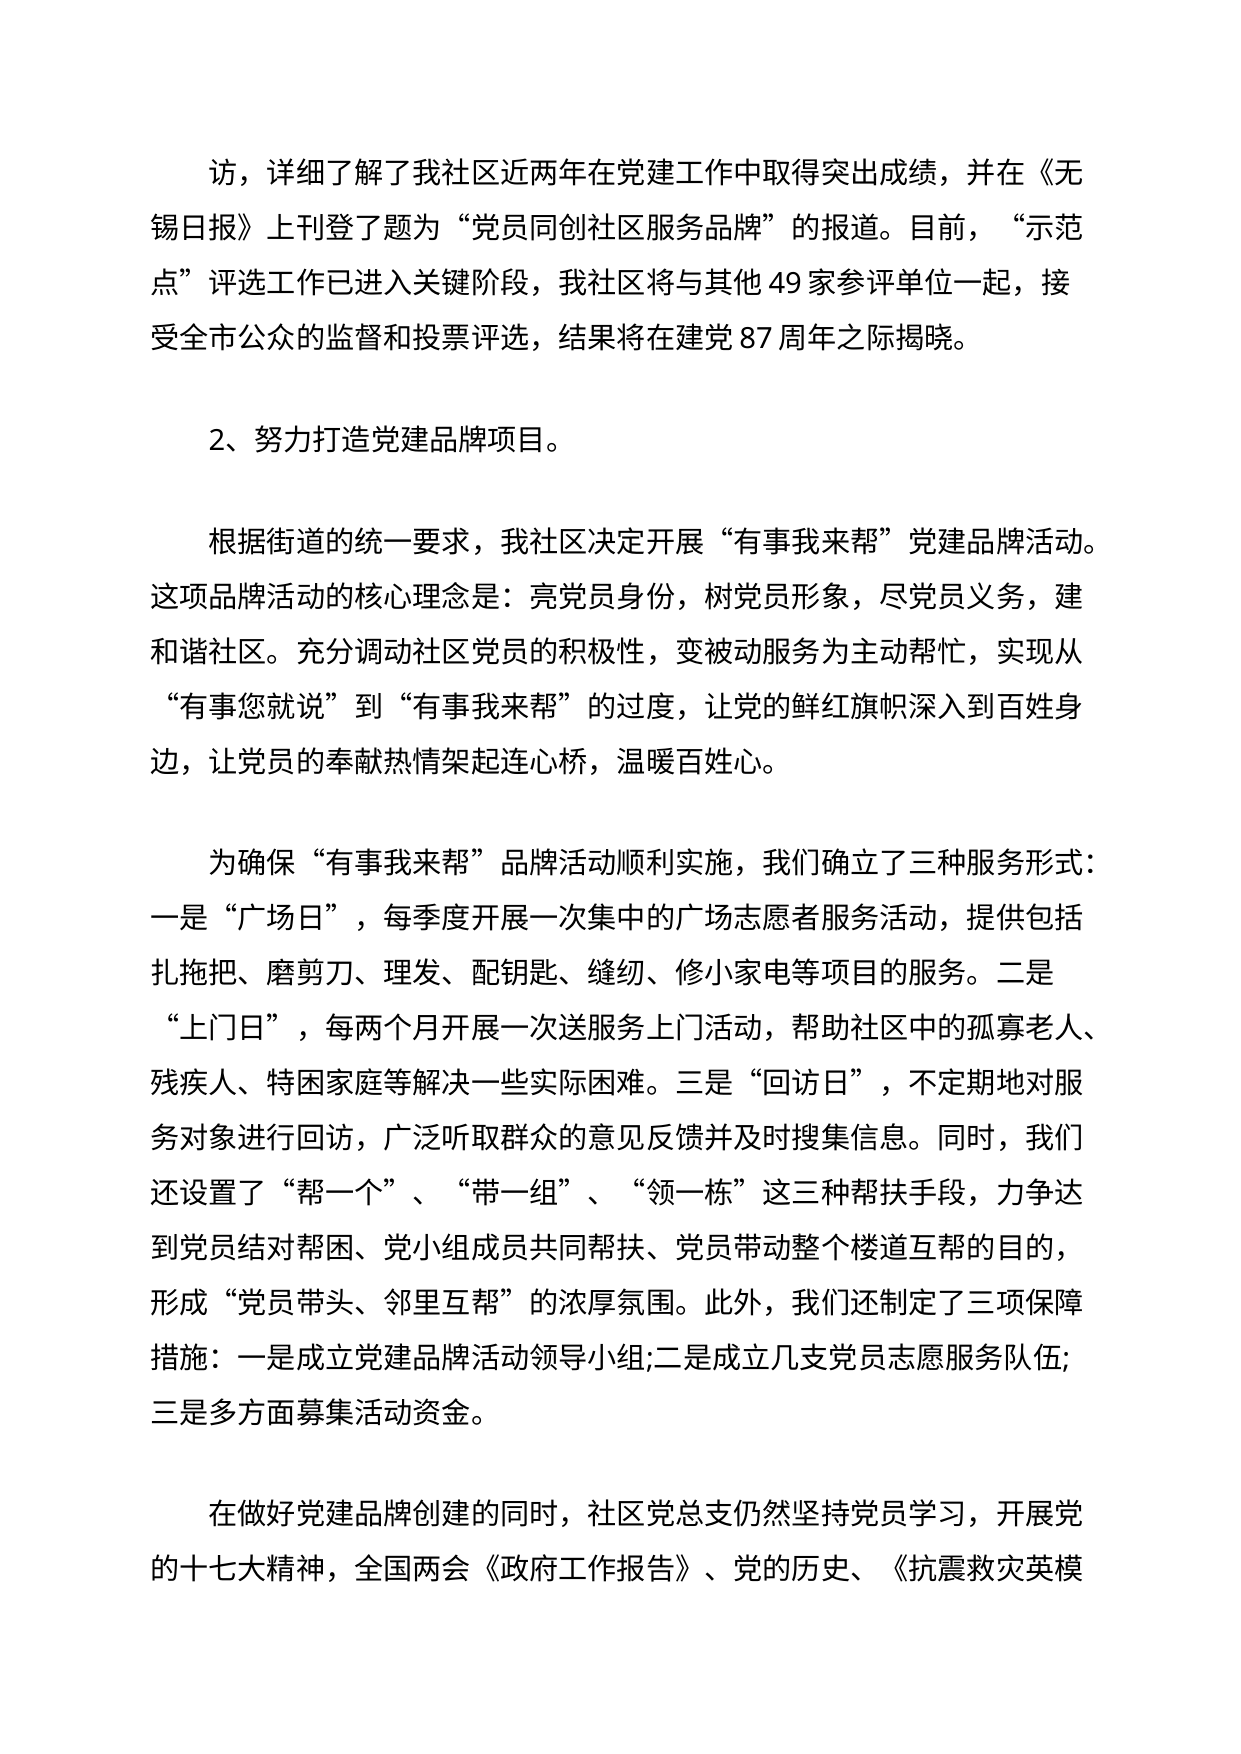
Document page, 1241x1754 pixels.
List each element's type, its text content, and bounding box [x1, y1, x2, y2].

text 为确保“有事我来帮”品牌活动顺利实施，我们确立了三种服务形式：一是“广场日”，每季度开展一次集中的广场志愿者服务活动，提供包括扎拖把、磨剪刀、理发、配钥匙、缝纫、修小家电等项目的服务。二是“上门日”，每两个月开展一次送服务上门活动，帮助社区中的孤寡老人、残疾人、特困家庭等解决一些实际困难。三是“回访日”，不定期地对服务对象进行回访，广泛听取群众的意见反馈并及时搜集信息。同时，我们还设置了“帮一个”、“带一组”、“领一栋”这三种帮扶手段，力争达到党员结对帮困、党小组成员共同帮扶、党员带动整个楼道互帮的目的，形成“党员带头、邻里互帮”的浓厚氛围。此外，我们还制定了三项保障措施：一是成立党建品牌活动领导小组;二是成立几支党员志愿服务队伍;三是多方面募集活动资金。 [150, 840, 1090, 1431]
text 2、努力打造党建品牌项目。 [150, 417, 1090, 459]
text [150, 1491, 1090, 1588]
text 根据街道的统一要求，我社区决定开展“有事我来帮”党建品牌活动。这项品牌活动的核心理念是：亮党员身份，树党员形象，尽党员义务，建和谐社区。充分调动社区党员的积极性，变被动服务为主动帮忙，实现从“有事您就说”到“有事我来帮”的过度，让党的鲜红旗帜深入到百姓身边，让党员的奉献热情架起连心桥，温暖百姓心。 [150, 519, 1090, 781]
text 访，详细了解了我社区近两年在党建工作中取得突出成绩，并在《无锡日报》上刊登了题为“党员同创社区服务品牌”的报道。目前，“示范点”评选工作已进入关键阶段，我社区将与其他49家参评单位一起，接受全市公众的监督和投票评选，结果将在建党87周年之际揭晓。 [150, 150, 1090, 357]
